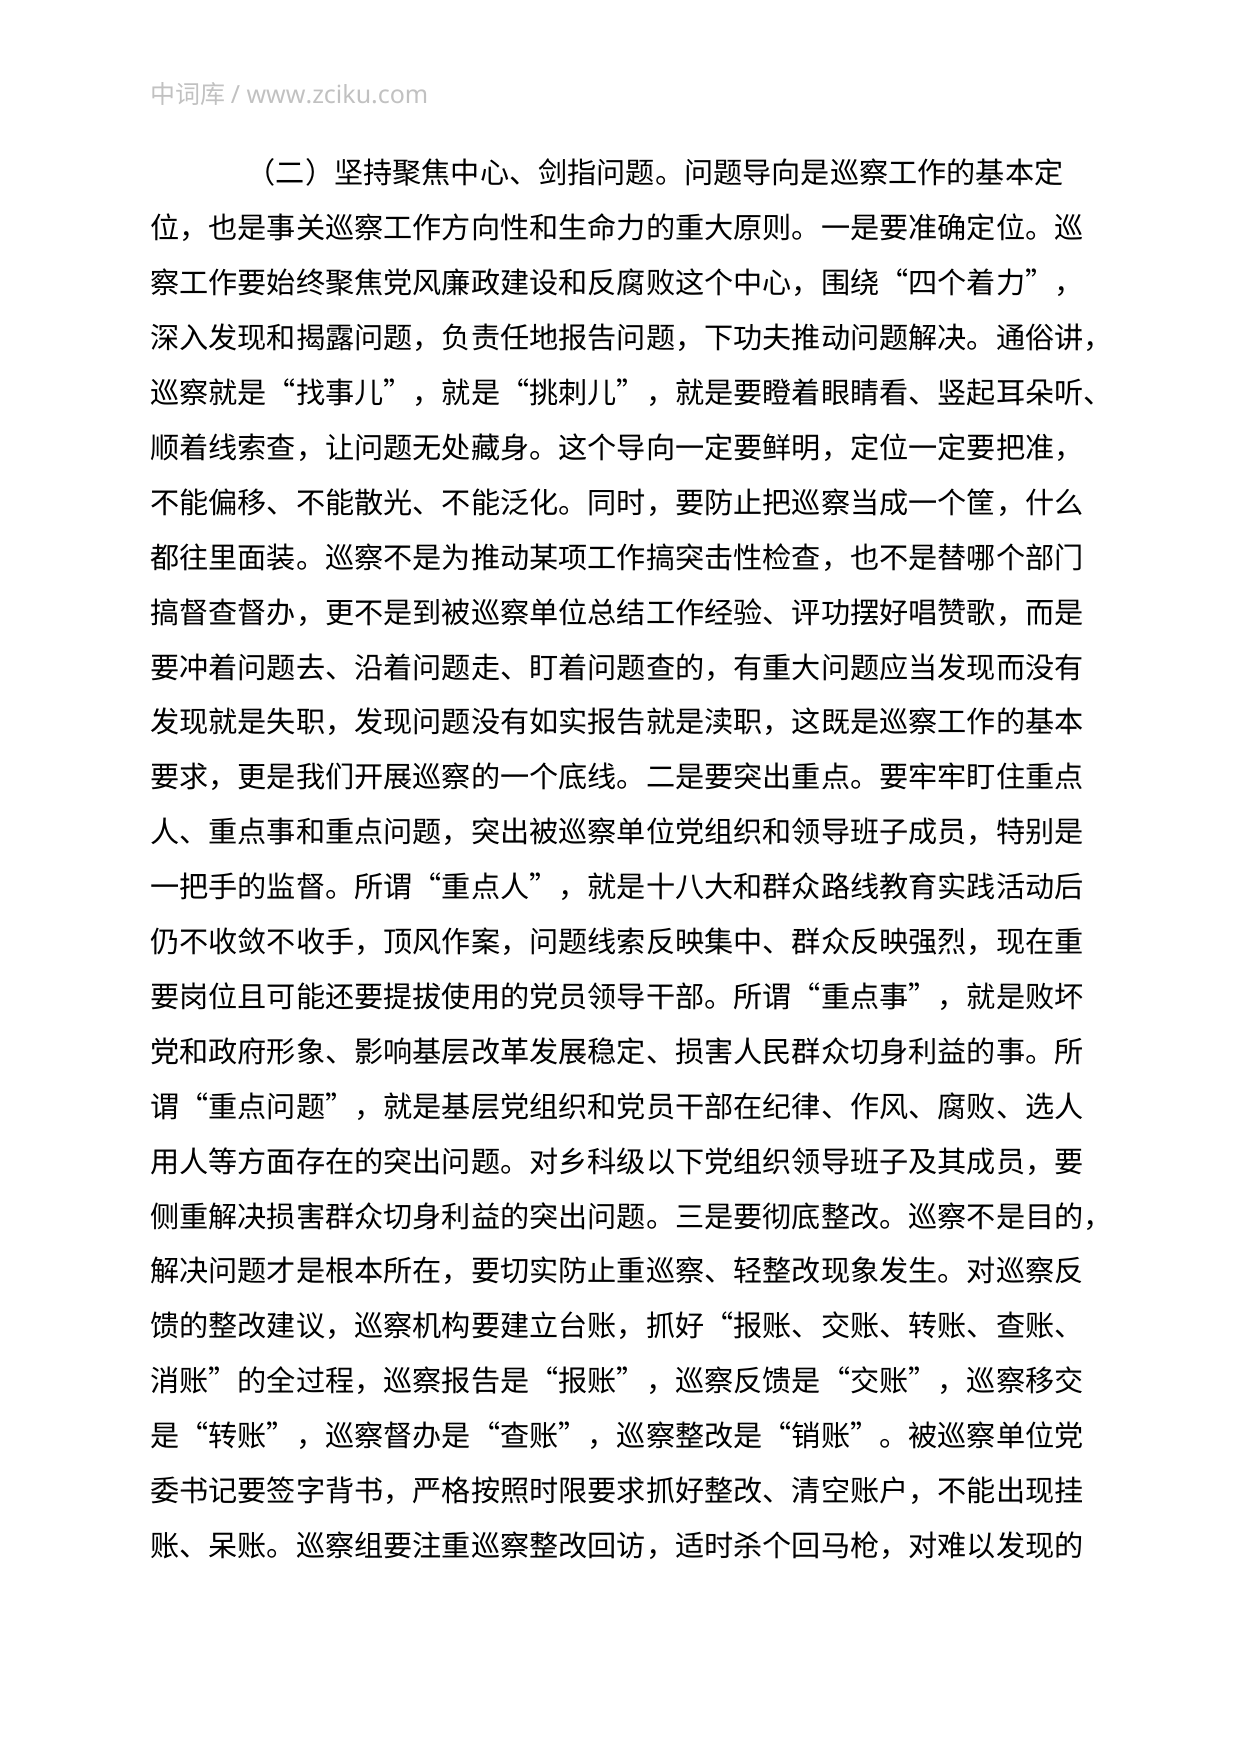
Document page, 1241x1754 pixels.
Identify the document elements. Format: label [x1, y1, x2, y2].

text [150, 150, 1090, 1565]
